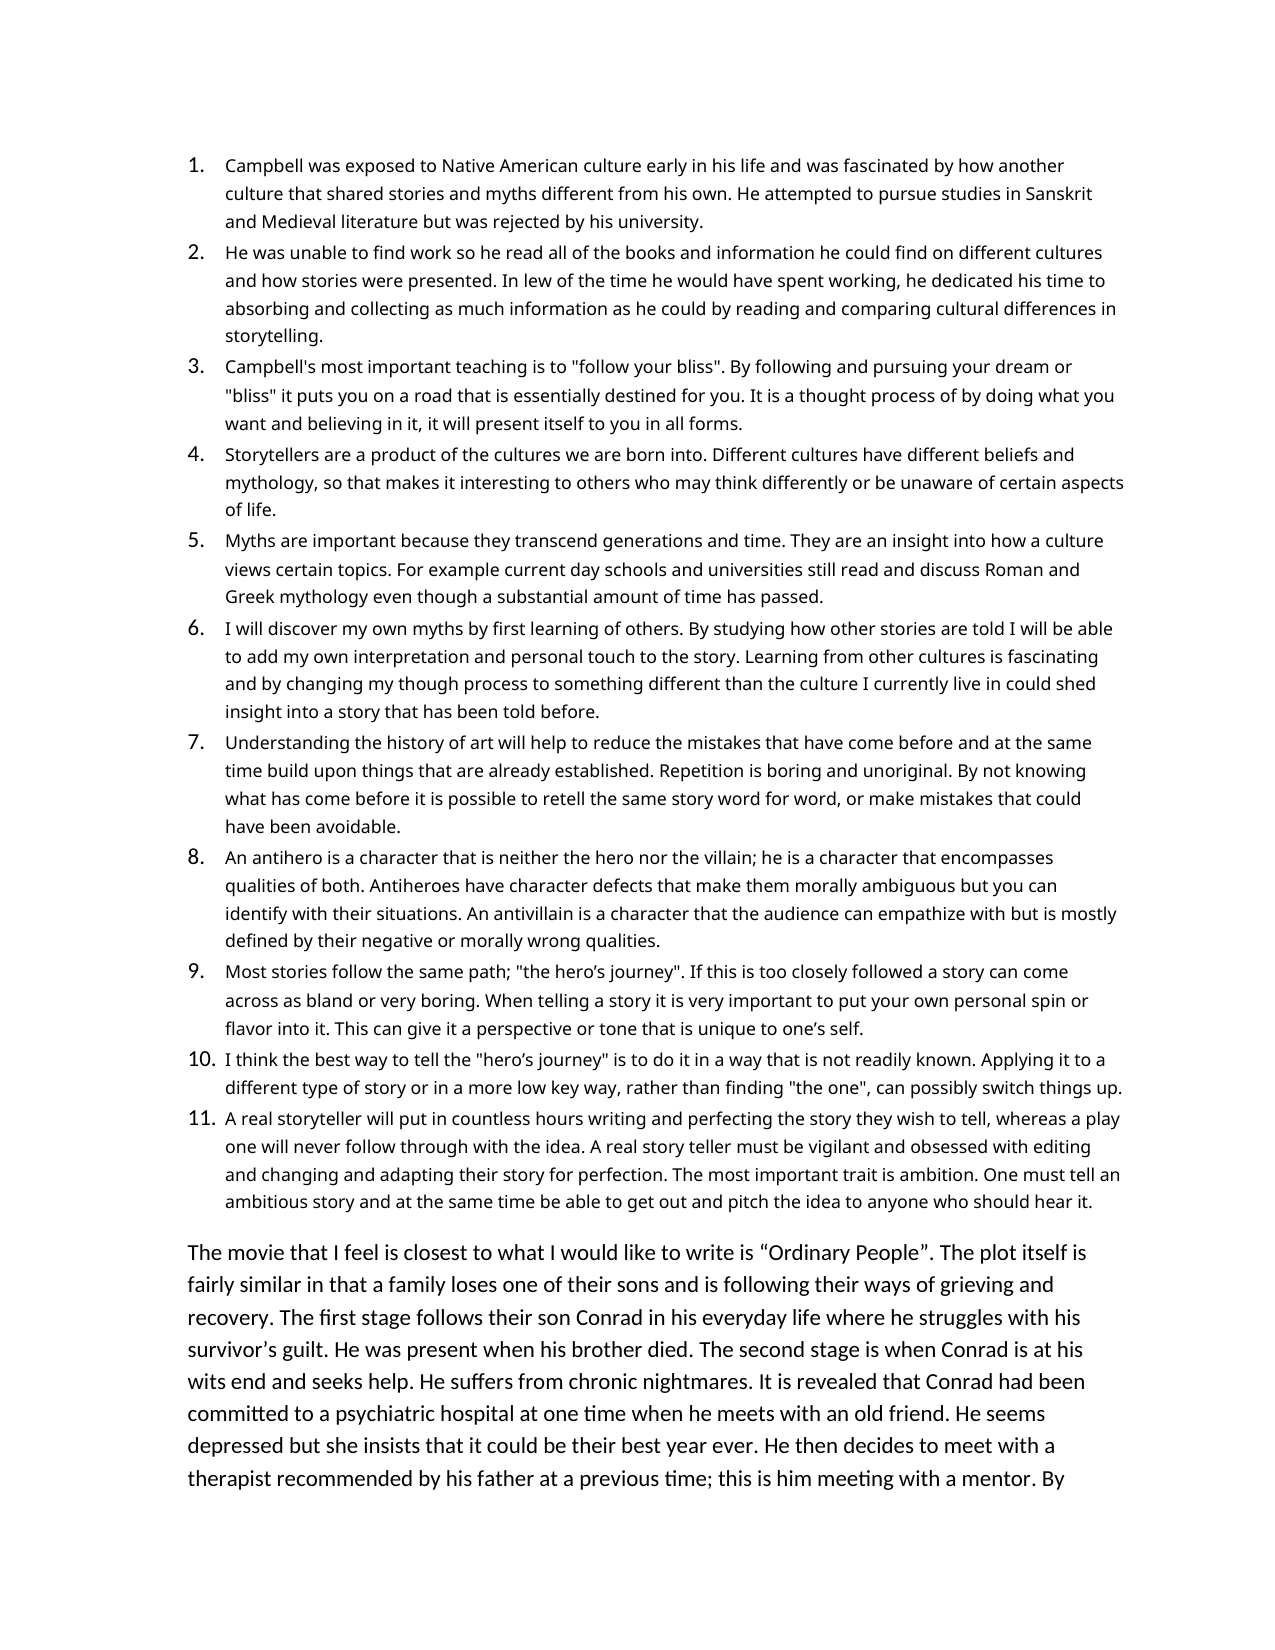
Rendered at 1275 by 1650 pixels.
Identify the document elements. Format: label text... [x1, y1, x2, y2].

list A real storyteller will put in countless hours writing and perfecting the story they wish to tell, whereas a play one will never follow through with the idea. A real story teller must be vigilant and obsessed with editing and changing and adapting their story for perfection. The most important trait is ambition. One must tell an ambitious story and at the same time be able to get out and pitch the idea to anyone who should hear it. [187, 1103, 1125, 1214]
list I think the best way to tell the "hero’s journey" is to do it in a way that is not readily known. Applying it to a different type of story or in a more low key way, rather than finding "the one", can possibly switch things up. [187, 1044, 1125, 1099]
list I will discover my own myths by first learning of others. By studying how other stories are told I will be able to add my own interpretation and personal touch to the story. Learning from other cultures is fascinating and by changing my though process to something different than the culture I currently live in could shed insight into a story that has been told before. [187, 613, 1125, 724]
list Most stories follow the same path; "the hero’s journey". If this is too closely followed a story can come across as bland or very boring. When telling a story it is very important to put your own personal spin or flavor into it. This can give it a perspective or tone that is unique to one’s self. [187, 957, 1125, 1040]
list Campbell was exposed to Native American culture early in his life and was fascinated by how another culture that shared stories and myths different from his own. He attempted to pursue studies in Sanskrit and Medieval literature but was rejected by his university. [187, 150, 1125, 233]
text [187, 1238, 1125, 1492]
list Myths are important because they transcend generations and time. They are an insight into how a culture views certain topics. For example current day schools and universities still read and discuss Roman and Greek mythology even though a substantial amount of time has passed. [187, 526, 1125, 609]
list Campbell's most important teaching is to "follow your bliss". By following and pursuing your dream or "bliss" it puts you on a road that is essentially destined for you. It is a thought process of by doing what you want and believing in it, it will present itself to you in all forms. [187, 352, 1125, 435]
list An antihero is a character that is neither the hero nor the villain; he is a character that encompasses qualities of both. Antiheroes have character defects that make them morally ambiguous but you can identify with their situations. An antivillain is a character that the audience can empathize with but is mostly defined by their negative or morally wrong qualities. [187, 842, 1125, 953]
list Storytellers are a product of the cultures we are born into. Different cultures have different beliefs and mythology, so that makes it interesting to others who may think differently or be unaware of certain aspects of life. [187, 439, 1125, 522]
list He was unable to find work so he read all of the books and information he could find on different cultures and how stories were presented. In lew of the time he would have spent working, he dedicated his time to absorbing and collecting as much information as he could by reading and comparing cultural differences in storytelling. [187, 237, 1125, 348]
list Understanding the history of art will help to reduce the mistakes that have come before and at the same time build upon things that are already established. Repetition is boring and unoriginal. By not knowing what has come before it is possible to retell the same story word for word, or make mistakes that could have been avoidable. [187, 727, 1125, 838]
